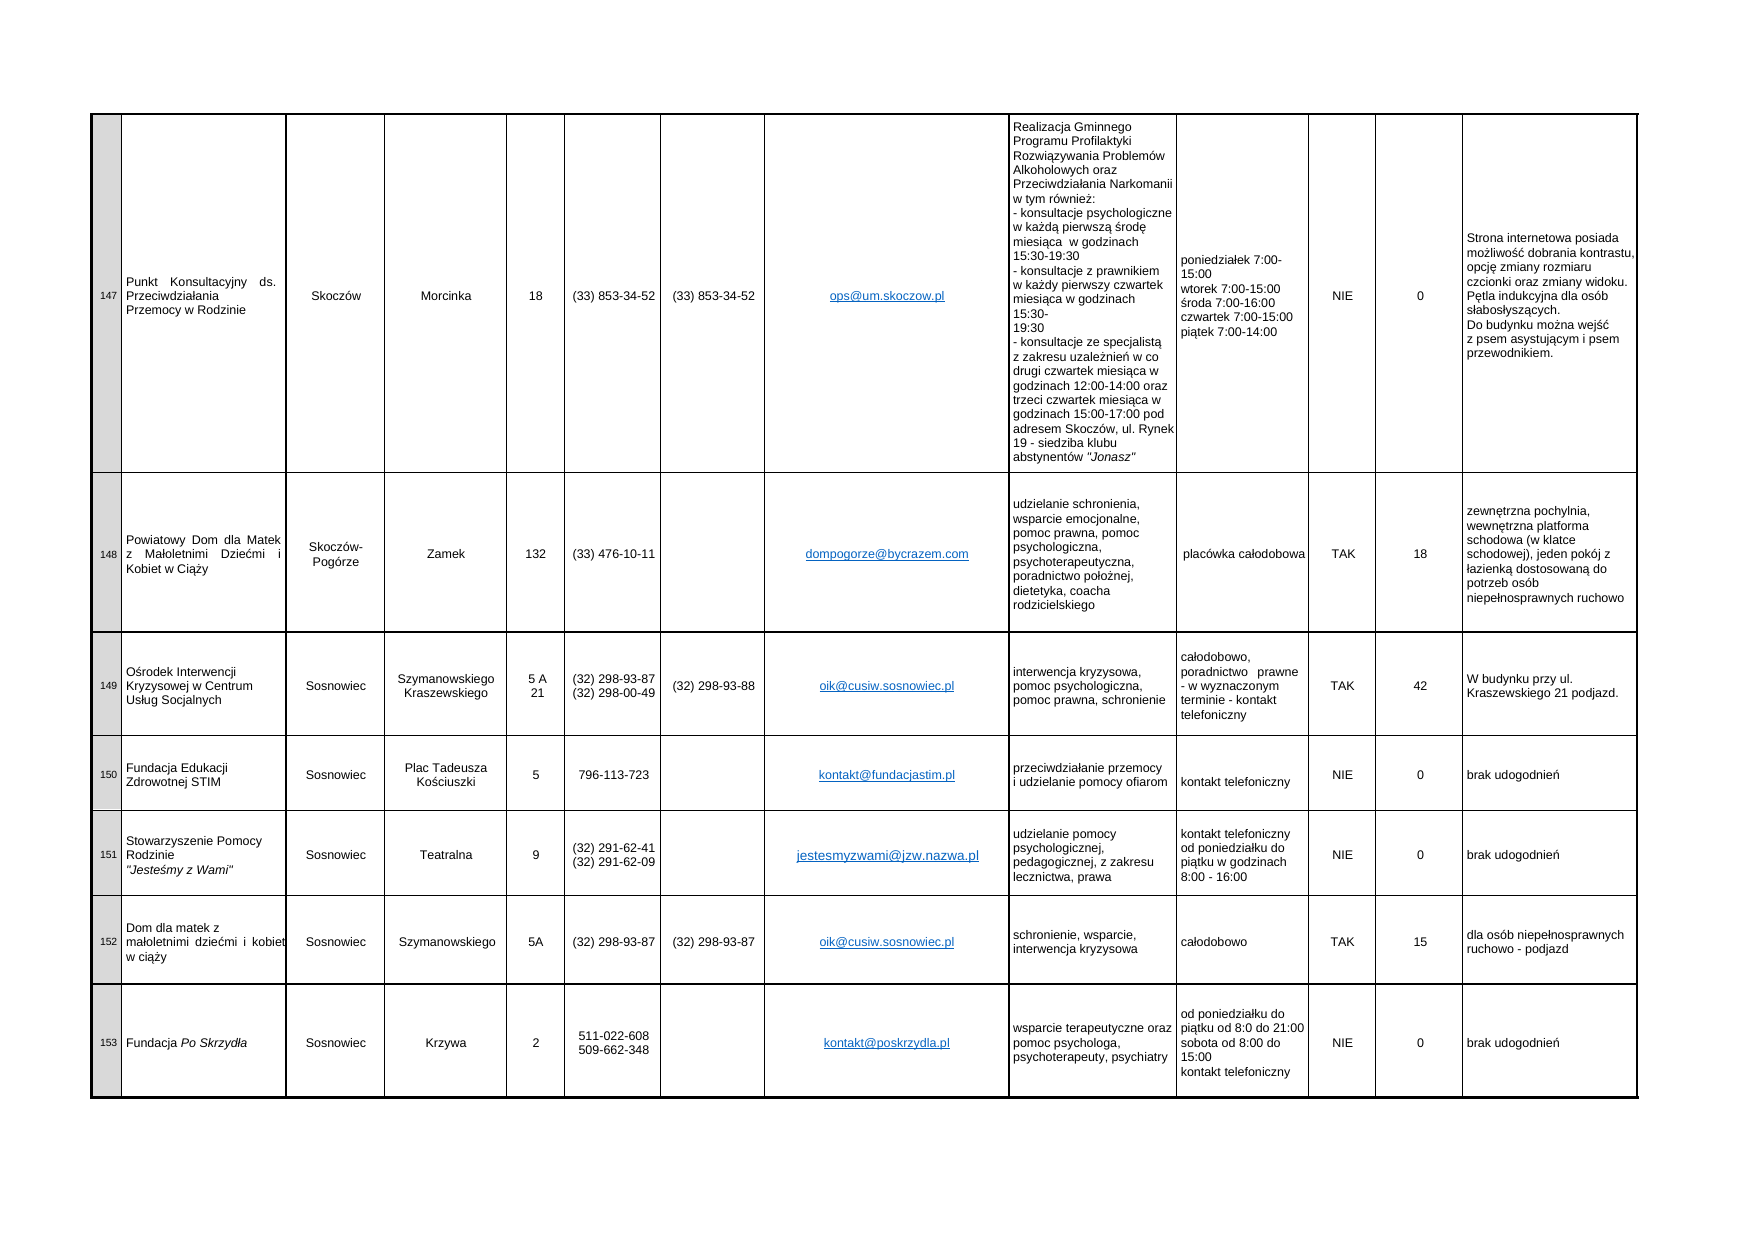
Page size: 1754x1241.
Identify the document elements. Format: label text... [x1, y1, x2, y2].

table_header 18 [507, 115, 564, 472]
table_cell NIE [1309, 985, 1375, 1096]
table_cell 42 [1376, 633, 1462, 735]
table_cell 2 [507, 985, 564, 1096]
table_cell (32) 298-93-88 [661, 633, 764, 735]
table_cell 0 [1376, 985, 1462, 1096]
table_cell brak udogodnień [1463, 811, 1636, 895]
table_cell jestesmyzwami@jzw.nazwa.pl [765, 811, 1008, 895]
table_cell Zamek [385, 473, 506, 631]
table_cell 9 [507, 811, 564, 895]
table_cell NIE [1309, 736, 1375, 809]
table_cell zewnętrzna pochylnia, wewnętrzna platforma schodowa (w klatce schodowej), jeden pokój z łazienką dostosowaną do potrzeb osób niepełnosprawnych ruchowo [1463, 473, 1636, 631]
table_header Punkt Konsultacyjny ds. Przeciwdziałania Przemocy w Rodzinie [122, 115, 285, 472]
table_cell TAK [1309, 633, 1375, 735]
table_cell (32) 291-62-41 (32) 291-62-09 [565, 811, 660, 895]
table_cell kontakt@fundacjastim.pl [765, 736, 1008, 809]
table_cell (32) 298-93-87 (32) 298-00-49 [565, 633, 660, 735]
table_cell Sosnowiec [287, 985, 384, 1096]
table_cell Sosnowiec [287, 896, 384, 983]
table_cell Teatralna [385, 811, 506, 895]
table_cell 5 [507, 736, 564, 809]
table_cell Sosnowiec [287, 633, 384, 735]
table_cell 511-022-608 509-662-348 [565, 985, 660, 1096]
table_cell Stowarzyszenie Pomocy Rodzinie "Jesteśmy z Wami" [122, 811, 285, 895]
table_cell 150 [93, 736, 121, 809]
table_cell TAK [1309, 473, 1375, 631]
table_cell udzielanie schronienia, wsparcie emocjonalne, pomoc prawna, pomoc psychologiczna, psychoterapeutyczna, poradnictwo położnej, dietetyka, coacha rodzicielskiego [1010, 473, 1176, 631]
table_cell [661, 811, 764, 895]
table_cell [661, 985, 764, 1096]
table_header Morcinka [385, 115, 506, 472]
table_header (33) 853-34-52 [565, 115, 660, 472]
table_cell 0 [1376, 811, 1462, 895]
table_cell 18 [1376, 473, 1462, 631]
table_cell schronienie, wsparcie, interwencja kryzysowa [1010, 896, 1176, 983]
table_header NIE [1309, 115, 1375, 472]
table_cell kontakt@poskrzydla.pl [765, 985, 1008, 1096]
table_cell Ośrodek Interwencji Kryzysowej w Centrum Usług Socjalnych [122, 633, 285, 735]
table_cell 0 [1376, 736, 1462, 809]
table_cell W budynku przy ul. Kraszewskiego 21 podjazd. [1463, 633, 1636, 735]
table_cell placówka całodobowa [1177, 473, 1308, 631]
table_header Skoczów [287, 115, 384, 472]
table_cell Fundacja Edukacji Zdrowotnej STIM [122, 736, 285, 809]
table_header (33) 853-34-52 [661, 115, 764, 472]
table_cell kontakt telefoniczny od poniedziałku do piątku w godzinach 8:00 - 16:00 [1177, 811, 1308, 895]
table_cell Fundacja Po Skrzydła [122, 985, 285, 1096]
table_cell 148 [93, 473, 121, 631]
table_cell 796-113-723 [565, 736, 660, 809]
table_cell Sosnowiec [287, 811, 384, 895]
table_cell 5 A 21 [507, 633, 564, 735]
table_cell (33) 476-10-11 [565, 473, 660, 631]
table_header ops@um.skoczow.pl [765, 115, 1008, 472]
table_cell udzielanie pomocy psychologicznej, pedagogicznej, z zakresu lecznictwa, prawa [1010, 811, 1176, 895]
table_cell brak udogodnień [1463, 985, 1636, 1096]
table_cell 5A [507, 896, 564, 983]
table_cell (32) 298-93-87 [565, 896, 660, 983]
table_cell oik@cusiw.sosnowiec.pl [765, 896, 1008, 983]
table_cell Powiatowy Dom dla Matek z Małoletnimi Dziećmi i Kobiet w Ciąży [122, 473, 285, 631]
table_cell 132 [507, 473, 564, 631]
table_cell oik@cusiw.sosnowiec.pl [765, 633, 1008, 735]
table_cell 151 [93, 811, 121, 895]
table_header 0 [1376, 115, 1462, 472]
table_header Strona internetowa posiada możliwość dobrania kontrastu, opcję zmiany rozmiaru czcionki oraz zmiany widoku. Pętla indukcyjna dla osób słabosłyszących. Do budynku można wejść z psem asystującym i psem przewodnikiem. [1463, 115, 1636, 472]
table_cell Krzywa [385, 985, 506, 1096]
table_cell Skoczów-Pogórze [287, 473, 384, 631]
table_cell [661, 473, 764, 631]
table_cell kontakt telefoniczny [1177, 736, 1308, 809]
table_cell Szymanowskiego Kraszewskiego [385, 633, 506, 735]
table_cell [661, 736, 764, 809]
table_cell 149 [93, 633, 121, 735]
table_cell 15 [1376, 896, 1462, 983]
table_cell TAK [1309, 896, 1375, 983]
table_cell całodobowo, poradnictwo prawne - w wyznaczonym terminie - kontakt telefoniczny [1177, 633, 1308, 735]
table_cell interwencja kryzysowa, pomoc psychologiczna, pomoc prawna, schronienie [1010, 633, 1176, 735]
table_cell Plac Tadeusza Kościuszki [385, 736, 506, 809]
table_cell Dom dla matek z małoletnimi dziećmi i kobiet w ciąży [122, 896, 285, 983]
table_cell dla osób niepełnosprawnych ruchowo - podjazd [1463, 896, 1636, 983]
table_cell Szymanowskiego [385, 896, 506, 983]
table_cell NIE [1309, 811, 1375, 895]
table_cell całodobowo [1177, 896, 1308, 983]
table_cell od poniedziałku do piątku od 8:0 do 21:00 sobota od 8:00 do 15:00 kontakt telefoniczny [1177, 985, 1308, 1096]
table_cell brak udogodnień [1463, 736, 1636, 809]
table_header Realizacja Gminnego Programu Profilaktyki Rozwiązywania Problemów Alkoholowych oraz Przeciwdziałania Narkomanii w tym również: - konsultacje psychologiczne w każdą pierwszą środę miesiąca w godzinach 15:30-19:30 - konsultacje z prawnikiem w każdy pierwszy czwartek miesiąca w godzinach 15:30- 19:30 - konsultacje ze specjalistą z zakresu uzależnień w co drugi czwartek miesiąca w godzinach 12:00-14:00 oraz trzeci czwartek miesiąca w godzinach 15:00-17:00 pod adresem Skoczów, ul. Rynek 19 - siedziba klubu abstynentów "Jonasz" [1010, 115, 1176, 472]
table_cell dompogorze@bycrazem.com [765, 473, 1008, 631]
table_cell (32) 298-93-87 [661, 896, 764, 983]
table_cell przeciwdziałanie przemocy i udzielanie pomocy ofiarom [1010, 736, 1176, 809]
table_cell Sosnowiec [287, 736, 384, 809]
table_cell 152 [93, 896, 121, 983]
table_cell wsparcie terapeutyczne oraz pomoc psychologa, psychoterapeuty, psychiatry [1010, 985, 1176, 1096]
table_header 147 [93, 115, 121, 472]
table_cell 153 [93, 985, 121, 1096]
table_header poniedziałek 7:00- 15:00 wtorek 7:00-15:00 środa 7:00-16:00 czwartek 7:00-15:00 piątek 7:00-14:00 [1177, 115, 1308, 472]
